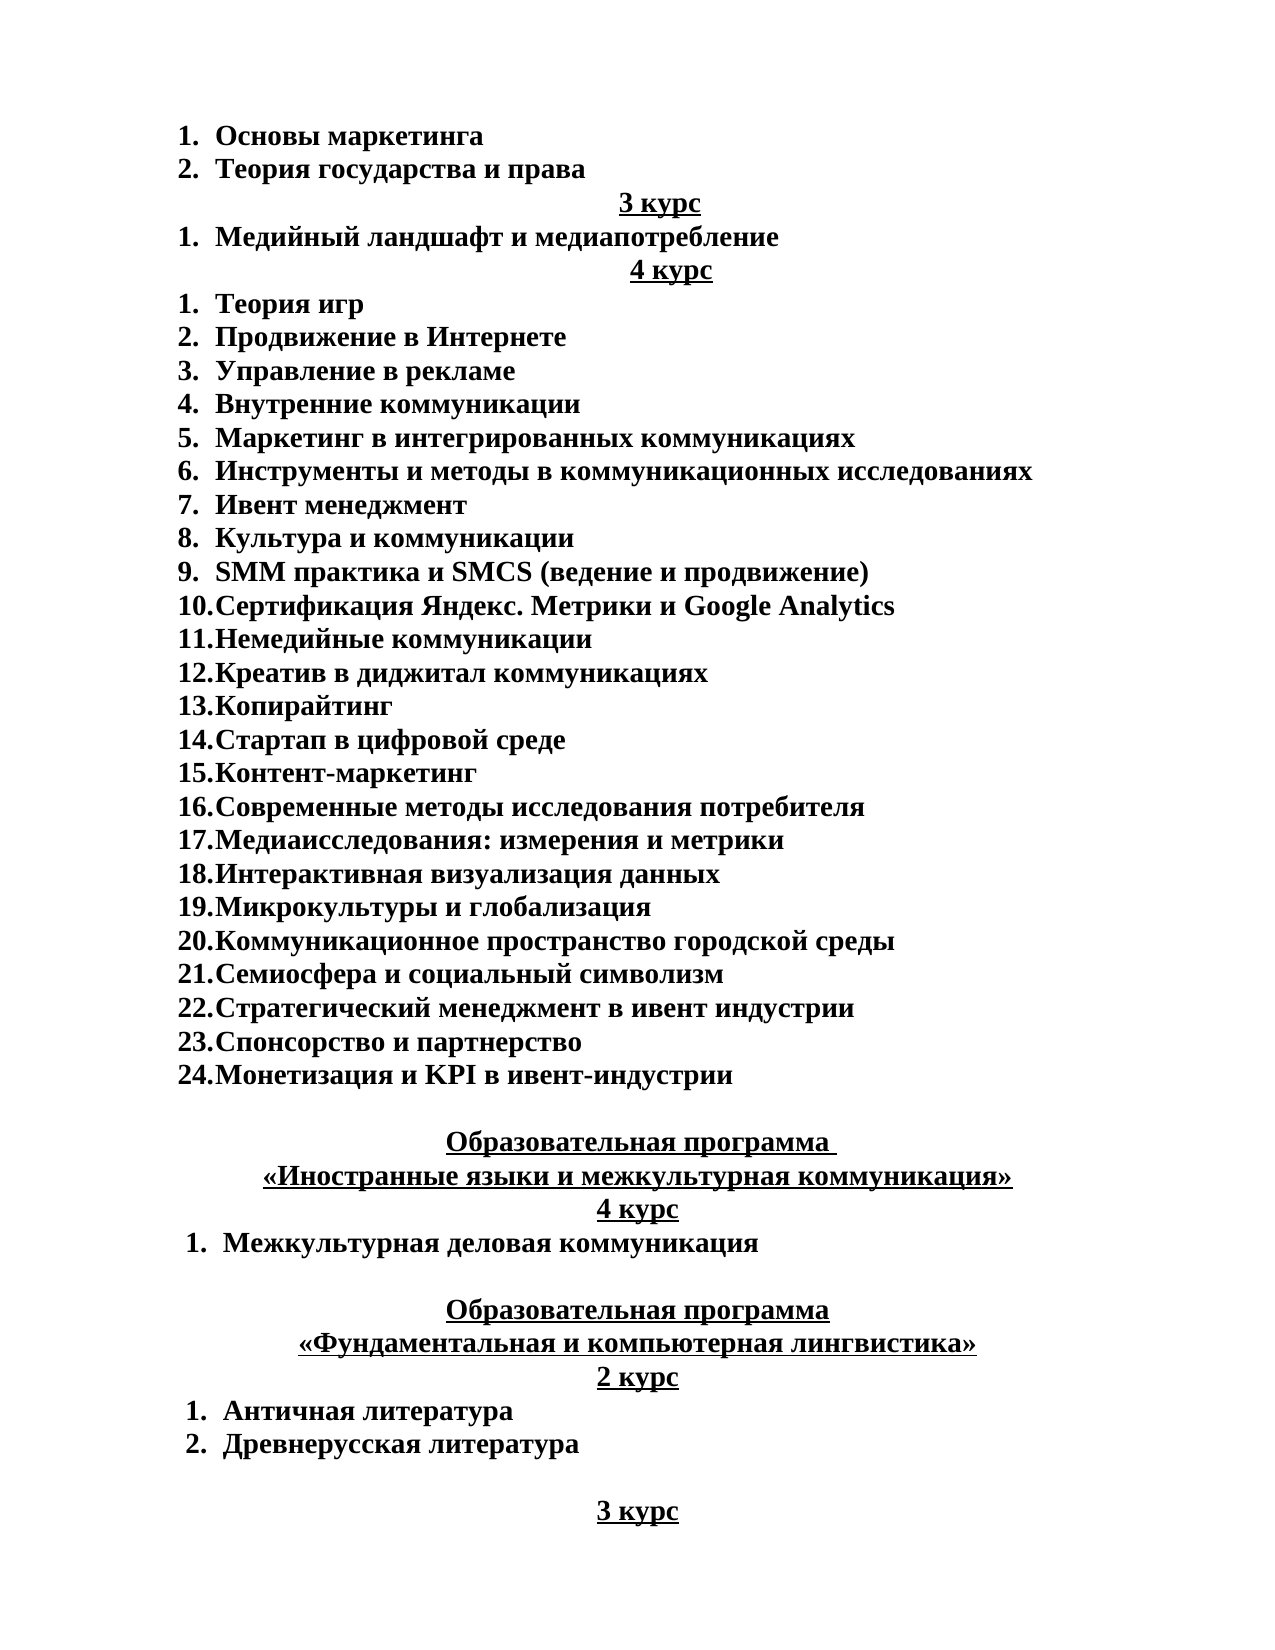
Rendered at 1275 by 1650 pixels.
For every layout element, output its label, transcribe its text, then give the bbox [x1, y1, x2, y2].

list Античная литература [185, 1393, 1127, 1426]
list Монетизация и KPI в ивент-индустрии [177, 1057, 1127, 1091]
text 2 курс [148, 1359, 1127, 1393]
list Культура и коммуникации [177, 521, 1127, 554]
list Управление в рекламе [177, 353, 1127, 386]
list Внутренние коммуникации [177, 386, 1127, 420]
list Теория государства и права [177, 152, 1127, 185]
list SMM практика и SMCS (ведение и продвижение) [177, 554, 1127, 588]
list Основы маркетинга [177, 118, 1127, 152]
list Инструменты и методы в коммуникационных исследованиях [177, 453, 1127, 487]
text 4 курс [148, 1191, 1127, 1225]
list Маркетинг в интегрированных коммуникациях [177, 420, 1127, 453]
list Медиаисследования: измерения и метрики [177, 822, 1127, 856]
list Спонсорство и партнерство [177, 1024, 1127, 1057]
list Интерактивная визуализация данных [177, 856, 1127, 889]
list Стратегический менеджмент в ивент индустрии [177, 990, 1127, 1024]
list Микрокультуры и глобализация [177, 889, 1127, 923]
text 3 курс [148, 185, 1127, 219]
text 3 курс [148, 1493, 1127, 1527]
list Сертификация Яндекс. Метрики и Google Analytics [177, 588, 1127, 621]
text Образовательная программа [148, 1292, 1127, 1326]
text «Фундаментальная и компьютерная лингвистика» [148, 1326, 1127, 1359]
list Семиосфера и социальный символизм [177, 957, 1127, 990]
list Медийный ландшафт и медиапотребление [177, 219, 1127, 252]
list Древнерусская литература [185, 1426, 1127, 1460]
list Ивент менеджмент [177, 487, 1127, 521]
list Коммуникационное пространство городской среды [177, 923, 1127, 957]
list Контент-маркетинг [177, 755, 1127, 789]
list Стартап в цифровой среде [177, 722, 1127, 755]
list Немедийные коммуникации [177, 621, 1127, 655]
list Теория игр [177, 286, 1127, 319]
list Современные методы исследования потребителя [177, 789, 1127, 822]
text 4 курс [215, 252, 1127, 286]
text «Иностранные языки и межкультурная коммуникация» [148, 1158, 1127, 1191]
text Образовательная программа [148, 1124, 1127, 1158]
list Копирайтинг [177, 688, 1127, 722]
list Межкультурная деловая коммуникация [185, 1225, 1127, 1258]
list Продвижение в Интернете [177, 319, 1127, 353]
list Креатив в диджитал коммуникациях [177, 655, 1127, 688]
